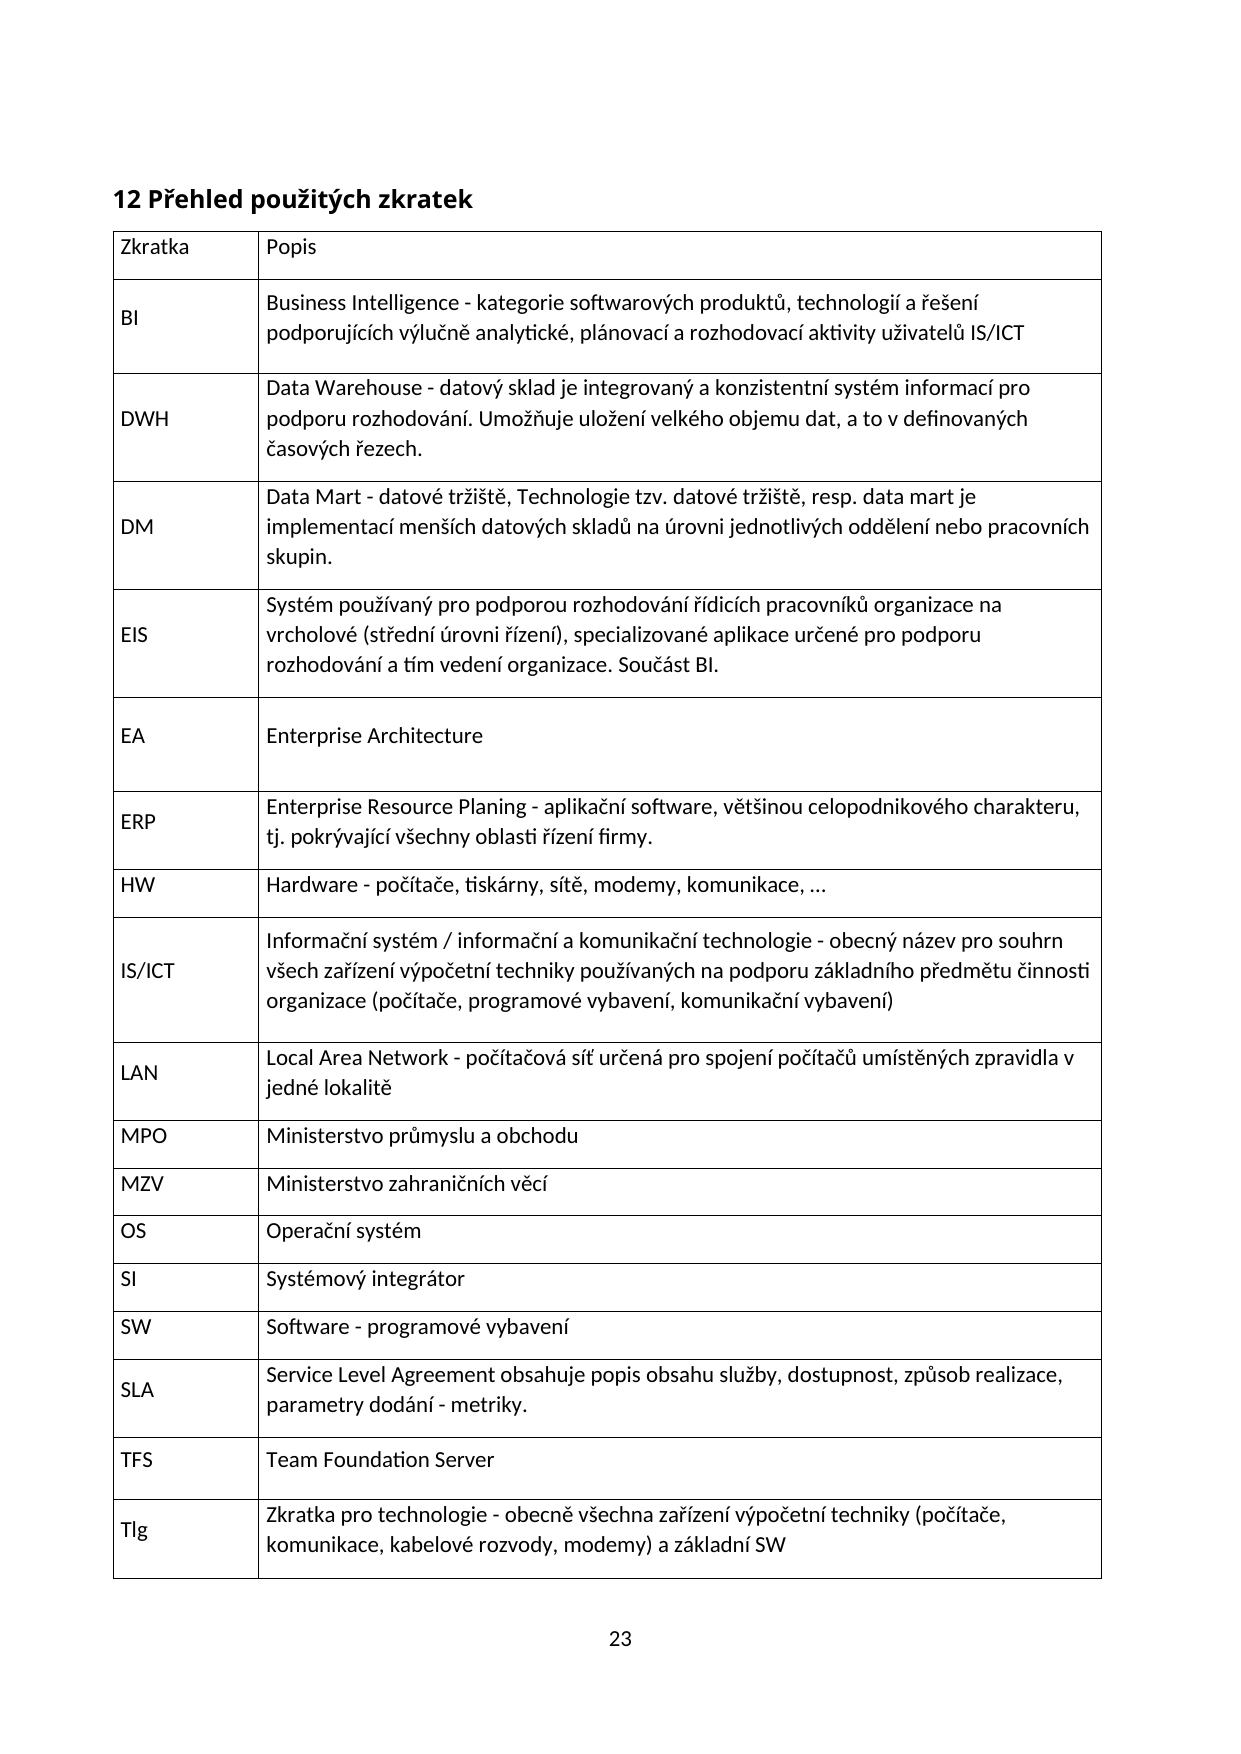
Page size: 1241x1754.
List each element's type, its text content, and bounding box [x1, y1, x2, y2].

table_cell MZV [114, 1169, 258, 1215]
table_cell Hardware - počítače, tiskárny, sítě, modemy, komunikace, … [259, 870, 1101, 917]
table_cell EIS [114, 590, 258, 697]
table_header Popis [259, 232, 1101, 279]
table_cell EA [114, 698, 258, 791]
table_cell DM [114, 482, 258, 589]
table_cell Service Level Agreement obsahuje popis obsahu služby, dostupnost, způsob realizace, parametry dodání - metriky. [259, 1360, 1101, 1437]
table_cell DWH [114, 374, 258, 481]
text 12 Přehled použitých zkratek [112, 181, 1128, 215]
table_cell Systémový integrátor [259, 1264, 1101, 1311]
table_cell BI [114, 280, 258, 372]
table_cell Data Mart - datové tržiště, Technologie tzv. datové tržiště, resp. data mart je implementací menších datových skladů na úrovni jednotlivých oddělení nebo pracovních skupin. [259, 482, 1101, 589]
table_cell SLA [114, 1360, 258, 1437]
table_cell MPO [114, 1121, 258, 1168]
table_cell Zkratka pro technologie - obecně všechna zařízení výpočetní techniky (počítače, komunikace, kabelové rozvody, modemy) a základní SW [259, 1500, 1101, 1577]
table_cell SW [114, 1312, 258, 1359]
table_cell Enterprise Architecture [259, 698, 1101, 791]
table_cell SI [114, 1264, 258, 1311]
table_cell ERP [114, 792, 258, 869]
table_cell Software - programové vybavení [259, 1312, 1101, 1359]
table_cell Business Intelligence - kategorie softwarových produktů, technologií a řešení podporujících výlučně analytické, plánovací a rozhodovací aktivity uživatelů IS/ICT [259, 280, 1101, 372]
table_cell Team Foundation Server [259, 1438, 1101, 1499]
table_cell Data Warehouse - datový sklad je integrovaný a konzistentní systém informací pro podporu rozhodování. Umožňuje uložení velkého objemu dat, a to v definovaných časových řezech. [259, 374, 1101, 481]
table_cell Ministerstvo zahraničních věcí [259, 1169, 1101, 1215]
table_cell IS/ICT [114, 918, 258, 1042]
table_cell OS [114, 1216, 258, 1263]
table_cell TFS [114, 1438, 258, 1499]
table_cell Operační systém [259, 1216, 1101, 1263]
table_cell Local Area Network - počítačová síť určená pro spojení počítačů umístěných zpravidla v jedné lokalitě [259, 1043, 1101, 1120]
table_cell Tlg [114, 1500, 258, 1577]
table_cell LAN [114, 1043, 258, 1120]
table_cell Informační systém / informační a komunikační technologie - obecný název pro souhrn všech zařízení výpočetní techniky používaných na podporu základního předmětu činnosti organizace (počítače, programové vybavení, komunikační vybavení) [259, 918, 1101, 1042]
table_header Zkratka [114, 232, 258, 279]
table_cell Enterprise Resource Planing - aplikační software, většinou celopodnikového charakteru, tj. pokrývající všechny oblasti řízení firmy. [259, 792, 1101, 869]
table_cell Systém používaný pro podporou rozhodování řídicích pracovníků organizace na vrcholové (střední úrovni řízení), specializované aplikace určené pro podporu rozhodování a tím vedení organizace. Součást BI. [259, 590, 1101, 697]
table_cell HW [114, 870, 258, 917]
table_cell Ministerstvo průmyslu a obchodu [259, 1121, 1101, 1168]
